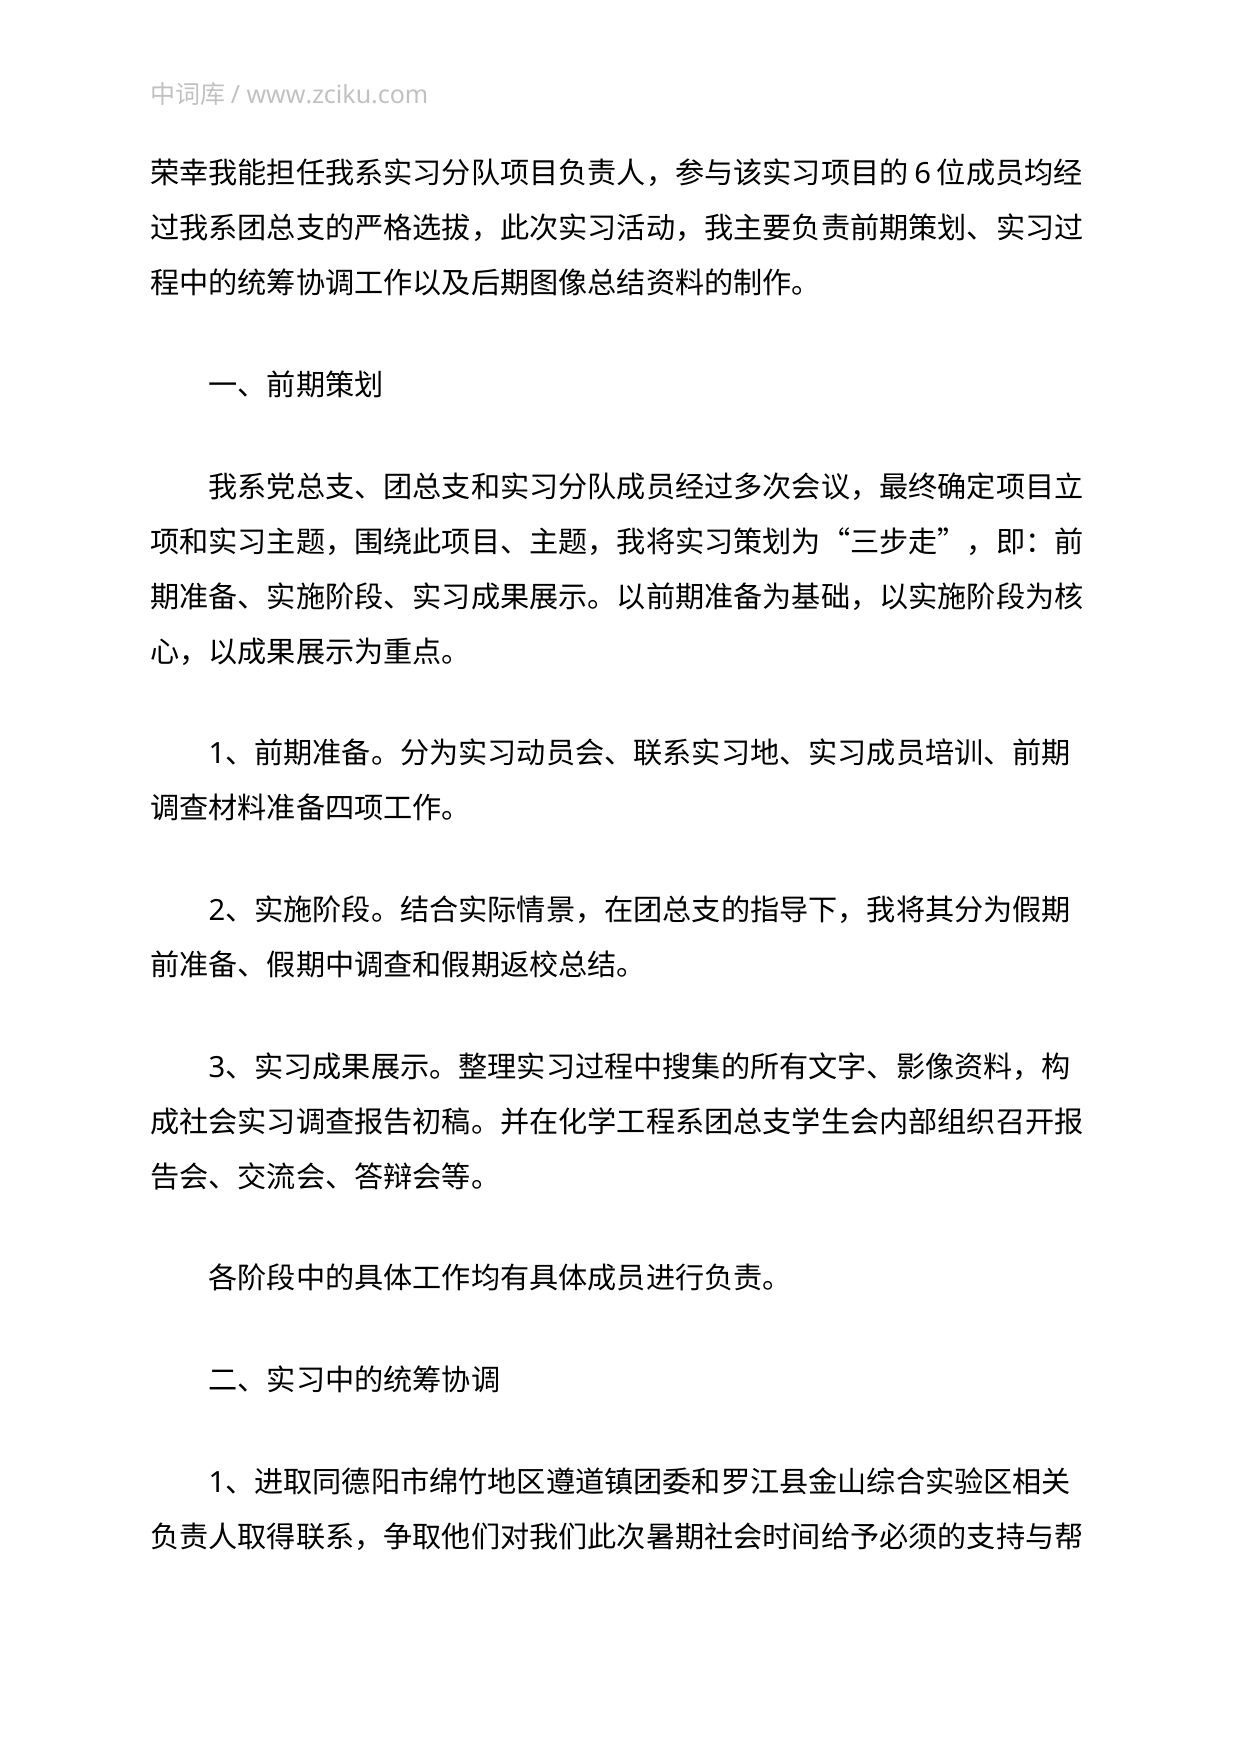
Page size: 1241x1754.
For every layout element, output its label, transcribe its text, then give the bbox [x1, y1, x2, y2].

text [150, 150, 1090, 302]
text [150, 1459, 1090, 1556]
text 1、前期准备。分为实习动员会、联系实习地、实习成员培训、前期调查材料准备四项工作。 [150, 730, 1090, 827]
text 3、实习成果展示。整理实习过程中搜集的所有文字、影像资料，构成社会实习调查报告初稿。并在化学工程系团总支学生会内部组织召开报告会、交流会、答辩会等。 [150, 1043, 1090, 1196]
text 二、实习中的统筹协调 [150, 1357, 1090, 1399]
text 一、前期策划 [150, 362, 1090, 404]
text 我系党总支、团总支和实习分队成员经过多次会议，最终确定项目立项和实习主题，围绕此项目、主题，我将实习策划为“三步走”，即：前期准备、实施阶段、实习成果展示。以前期准备为基础，以实施阶段为核心，以成果展示为重点。 [150, 463, 1090, 670]
text 各阶段中的具体工作均有具体成员进行负责。 [150, 1255, 1090, 1297]
text 2、实施阶段。结合实际情景，在团总支的指导下，我将其分为假期前准备、假期中调查和假期返校总结。 [150, 887, 1090, 984]
